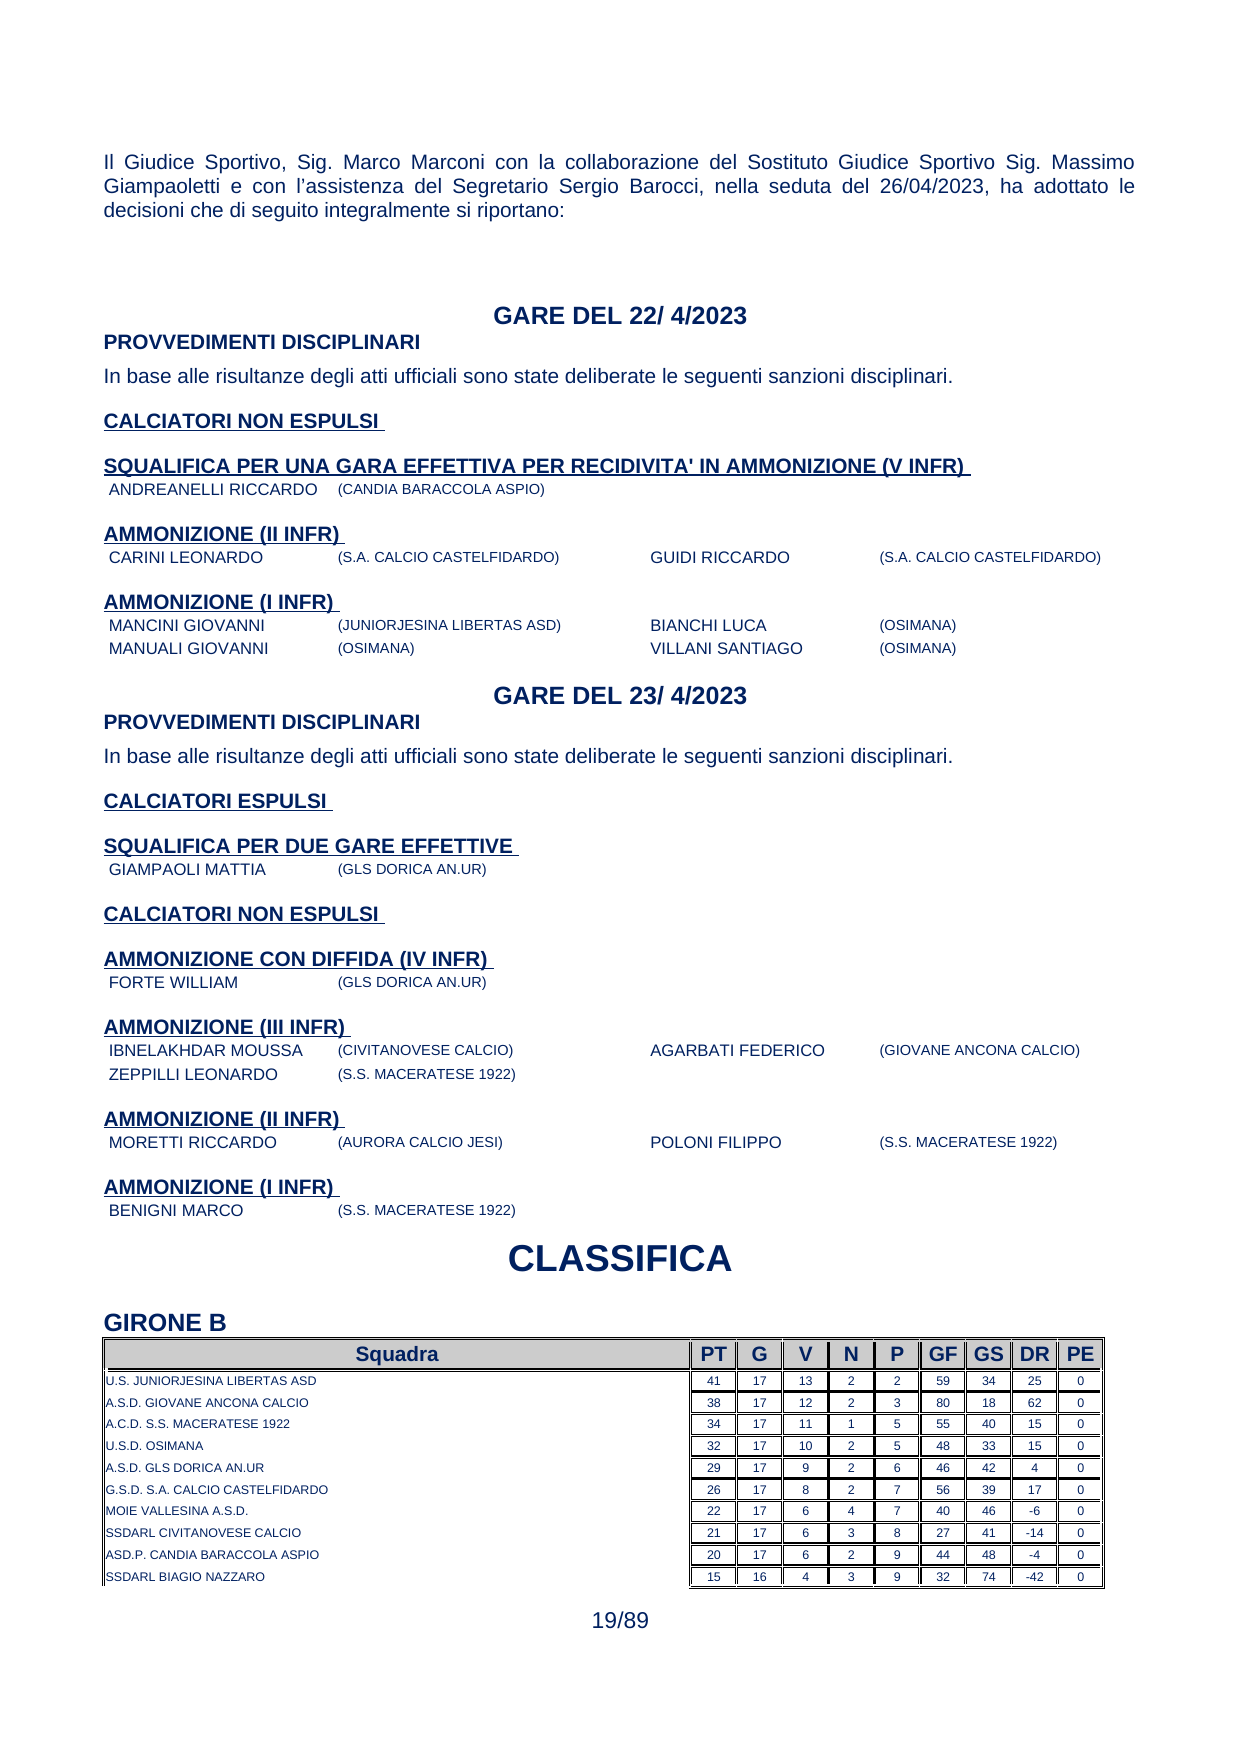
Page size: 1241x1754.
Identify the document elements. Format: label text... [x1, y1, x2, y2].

text CALCIATORI NON ESPULSI [103, 902, 1137, 926]
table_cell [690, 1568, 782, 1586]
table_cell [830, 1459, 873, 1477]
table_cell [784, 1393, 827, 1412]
text In base alle risultanze degli atti ufficiali sono state deliberate le seguenti sanzioni disciplinari. [103, 744, 1137, 768]
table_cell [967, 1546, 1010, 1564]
text AMMONIZIONE (III INFR) [103, 1015, 1137, 1039]
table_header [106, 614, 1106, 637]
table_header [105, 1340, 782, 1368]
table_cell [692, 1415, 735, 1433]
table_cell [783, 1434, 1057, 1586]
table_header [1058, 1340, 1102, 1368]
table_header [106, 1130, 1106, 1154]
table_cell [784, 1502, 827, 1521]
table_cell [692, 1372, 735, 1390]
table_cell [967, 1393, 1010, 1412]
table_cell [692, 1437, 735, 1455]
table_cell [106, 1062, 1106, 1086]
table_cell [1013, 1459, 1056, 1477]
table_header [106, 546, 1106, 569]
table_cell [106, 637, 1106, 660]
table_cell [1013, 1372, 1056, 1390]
text CLASSIFICA [103, 1236, 1137, 1279]
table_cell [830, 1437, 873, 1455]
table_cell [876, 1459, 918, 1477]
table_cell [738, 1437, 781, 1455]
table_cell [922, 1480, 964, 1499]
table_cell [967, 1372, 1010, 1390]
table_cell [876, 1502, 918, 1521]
text SQUALIFICA PER DUE GARE EFFETTIVE [103, 834, 1137, 858]
text In base alle risultanze degli atti ufficiali sono state deliberate le seguenti sanzioni disciplinari. [103, 364, 1137, 388]
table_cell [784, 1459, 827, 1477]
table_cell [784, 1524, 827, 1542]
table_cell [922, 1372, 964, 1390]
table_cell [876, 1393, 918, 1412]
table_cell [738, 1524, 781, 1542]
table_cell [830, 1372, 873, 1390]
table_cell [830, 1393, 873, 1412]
text SQUALIFICA PER UNA GARA EFFETTIVA PER RECIDIVITA' IN AMMONIZIONE (V INFR) [103, 453, 1137, 477]
text PROVVEDIMENTI DISCIPLINARI [103, 710, 1137, 734]
text CALCIATORI ESPULSI [103, 789, 1137, 813]
text AMMONIZIONE (I INFR) [103, 590, 1137, 614]
text AMMONIZIONE (II INFR) [103, 522, 1137, 546]
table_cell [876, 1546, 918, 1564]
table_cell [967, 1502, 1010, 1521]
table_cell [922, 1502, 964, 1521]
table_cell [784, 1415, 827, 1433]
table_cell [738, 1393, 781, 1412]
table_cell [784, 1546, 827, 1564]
text Il Giudice Sportivo, Sig. Marco Marconi con la collaborazione del Sostituto Giudice Sportivo Sig. Massimo Giampaoletti e con l’assistenza del Segretario Sergio Barocci, nella seduta del 26/04/2023, ha adottato le decisioni che di seguito integralmente si riportano: [103, 150, 1137, 222]
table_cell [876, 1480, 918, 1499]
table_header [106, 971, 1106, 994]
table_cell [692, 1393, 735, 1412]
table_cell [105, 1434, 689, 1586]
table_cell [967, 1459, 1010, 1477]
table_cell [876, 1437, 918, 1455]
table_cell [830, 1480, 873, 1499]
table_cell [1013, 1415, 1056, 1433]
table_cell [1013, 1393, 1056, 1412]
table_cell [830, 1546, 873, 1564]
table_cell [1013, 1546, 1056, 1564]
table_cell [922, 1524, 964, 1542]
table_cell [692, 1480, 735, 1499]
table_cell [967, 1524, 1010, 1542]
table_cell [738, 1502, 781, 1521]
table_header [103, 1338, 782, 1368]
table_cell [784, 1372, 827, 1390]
text GARE DEL 23/ 4/2023 [103, 681, 1137, 710]
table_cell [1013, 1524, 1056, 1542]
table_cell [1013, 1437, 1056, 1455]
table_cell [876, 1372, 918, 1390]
text CALCIATORI NON ESPULSI [103, 409, 1137, 433]
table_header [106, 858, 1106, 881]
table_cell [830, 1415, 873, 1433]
text GIRONE B [103, 1308, 1137, 1337]
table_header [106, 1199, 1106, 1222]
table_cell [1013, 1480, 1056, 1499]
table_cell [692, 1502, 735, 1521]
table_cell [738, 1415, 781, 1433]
text AMMONIZIONE CON DIFFIDA (IV INFR) [103, 947, 1137, 971]
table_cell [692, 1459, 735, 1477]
text AMMONIZIONE (II INFR) [103, 1106, 1137, 1130]
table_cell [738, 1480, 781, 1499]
text GARE DEL 22/ 4/2023 [103, 301, 1137, 329]
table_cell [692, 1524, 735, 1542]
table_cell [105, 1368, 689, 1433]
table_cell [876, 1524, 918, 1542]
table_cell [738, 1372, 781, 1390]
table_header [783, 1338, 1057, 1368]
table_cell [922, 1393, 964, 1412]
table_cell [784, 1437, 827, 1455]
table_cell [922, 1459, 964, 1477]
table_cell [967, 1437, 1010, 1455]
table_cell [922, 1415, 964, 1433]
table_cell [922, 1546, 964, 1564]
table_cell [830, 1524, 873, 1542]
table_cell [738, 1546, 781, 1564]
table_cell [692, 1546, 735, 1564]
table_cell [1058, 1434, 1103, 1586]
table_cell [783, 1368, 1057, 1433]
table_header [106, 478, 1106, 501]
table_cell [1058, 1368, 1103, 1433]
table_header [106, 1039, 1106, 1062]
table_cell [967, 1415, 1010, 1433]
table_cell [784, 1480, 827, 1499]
text PROVVEDIMENTI DISCIPLINARI [103, 329, 1137, 353]
text AMMONIZIONE (I INFR) [103, 1174, 1137, 1198]
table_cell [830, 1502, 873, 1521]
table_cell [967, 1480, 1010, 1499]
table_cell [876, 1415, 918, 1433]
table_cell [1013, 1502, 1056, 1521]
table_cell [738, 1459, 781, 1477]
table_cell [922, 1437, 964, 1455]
